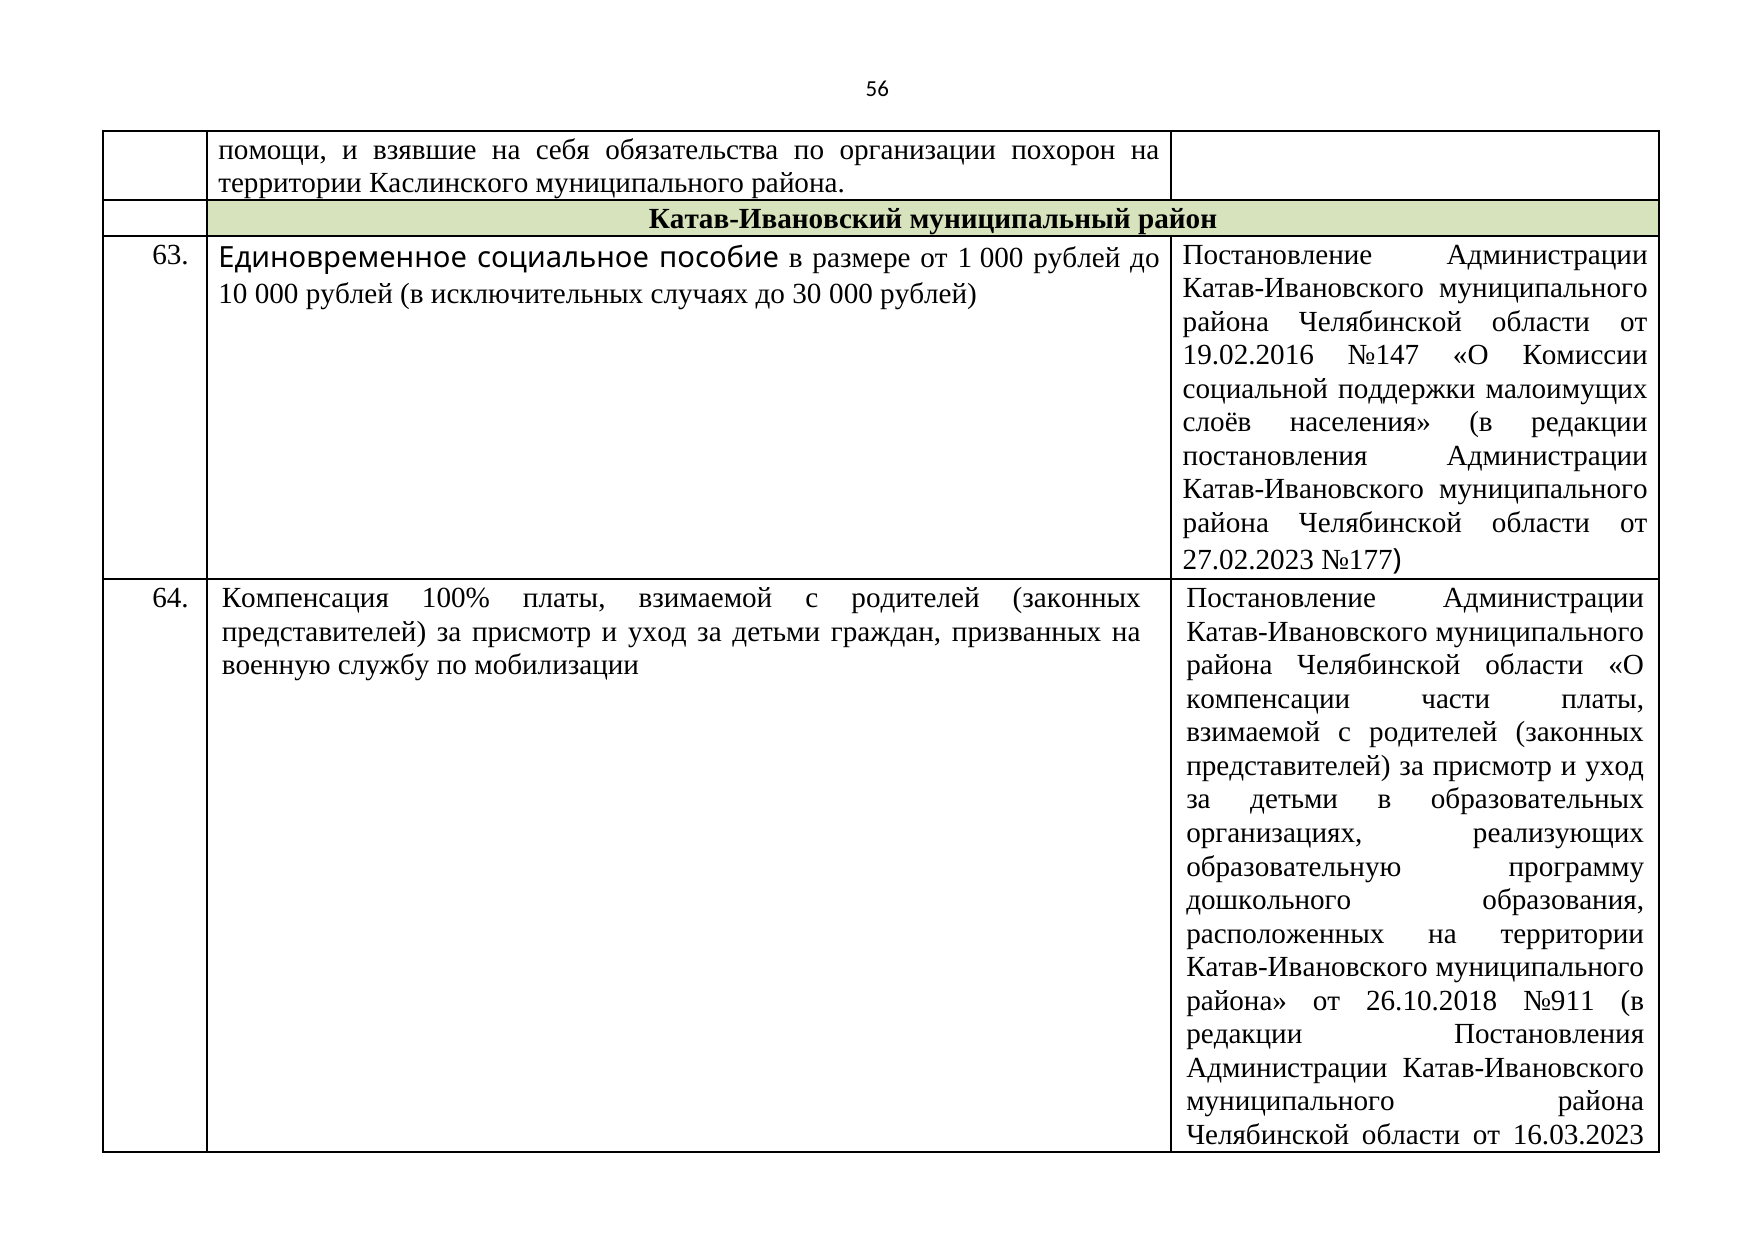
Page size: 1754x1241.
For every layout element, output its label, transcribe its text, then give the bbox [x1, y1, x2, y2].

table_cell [1172, 580, 1658, 1151]
table_cell Постановление Администрации Катав-Ивановского муниципального района Челябинской области от 19.02.2016 №147 «О Комиссии социальной поддержки малоимущих слоёв населения» (в редакции постановления Администрации Катав-Ивановского муниципального района Челябинской области от 27.02.2023 №177) [1172, 237, 1658, 578]
table_cell [104, 580, 206, 1151]
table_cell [1172, 132, 1658, 199]
table_cell [104, 237, 206, 578]
table_cell Катав-Ивановский муниципальный район [208, 201, 1658, 235]
table_cell [104, 201, 206, 235]
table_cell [208, 580, 1170, 1151]
table_cell Единовременное социальное пособие в размере от 1 000 рублей до 10 000 рублей (в исключительных случаях до 30 000 рублей) [208, 237, 1170, 578]
table_cell [104, 132, 206, 199]
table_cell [208, 132, 1170, 199]
